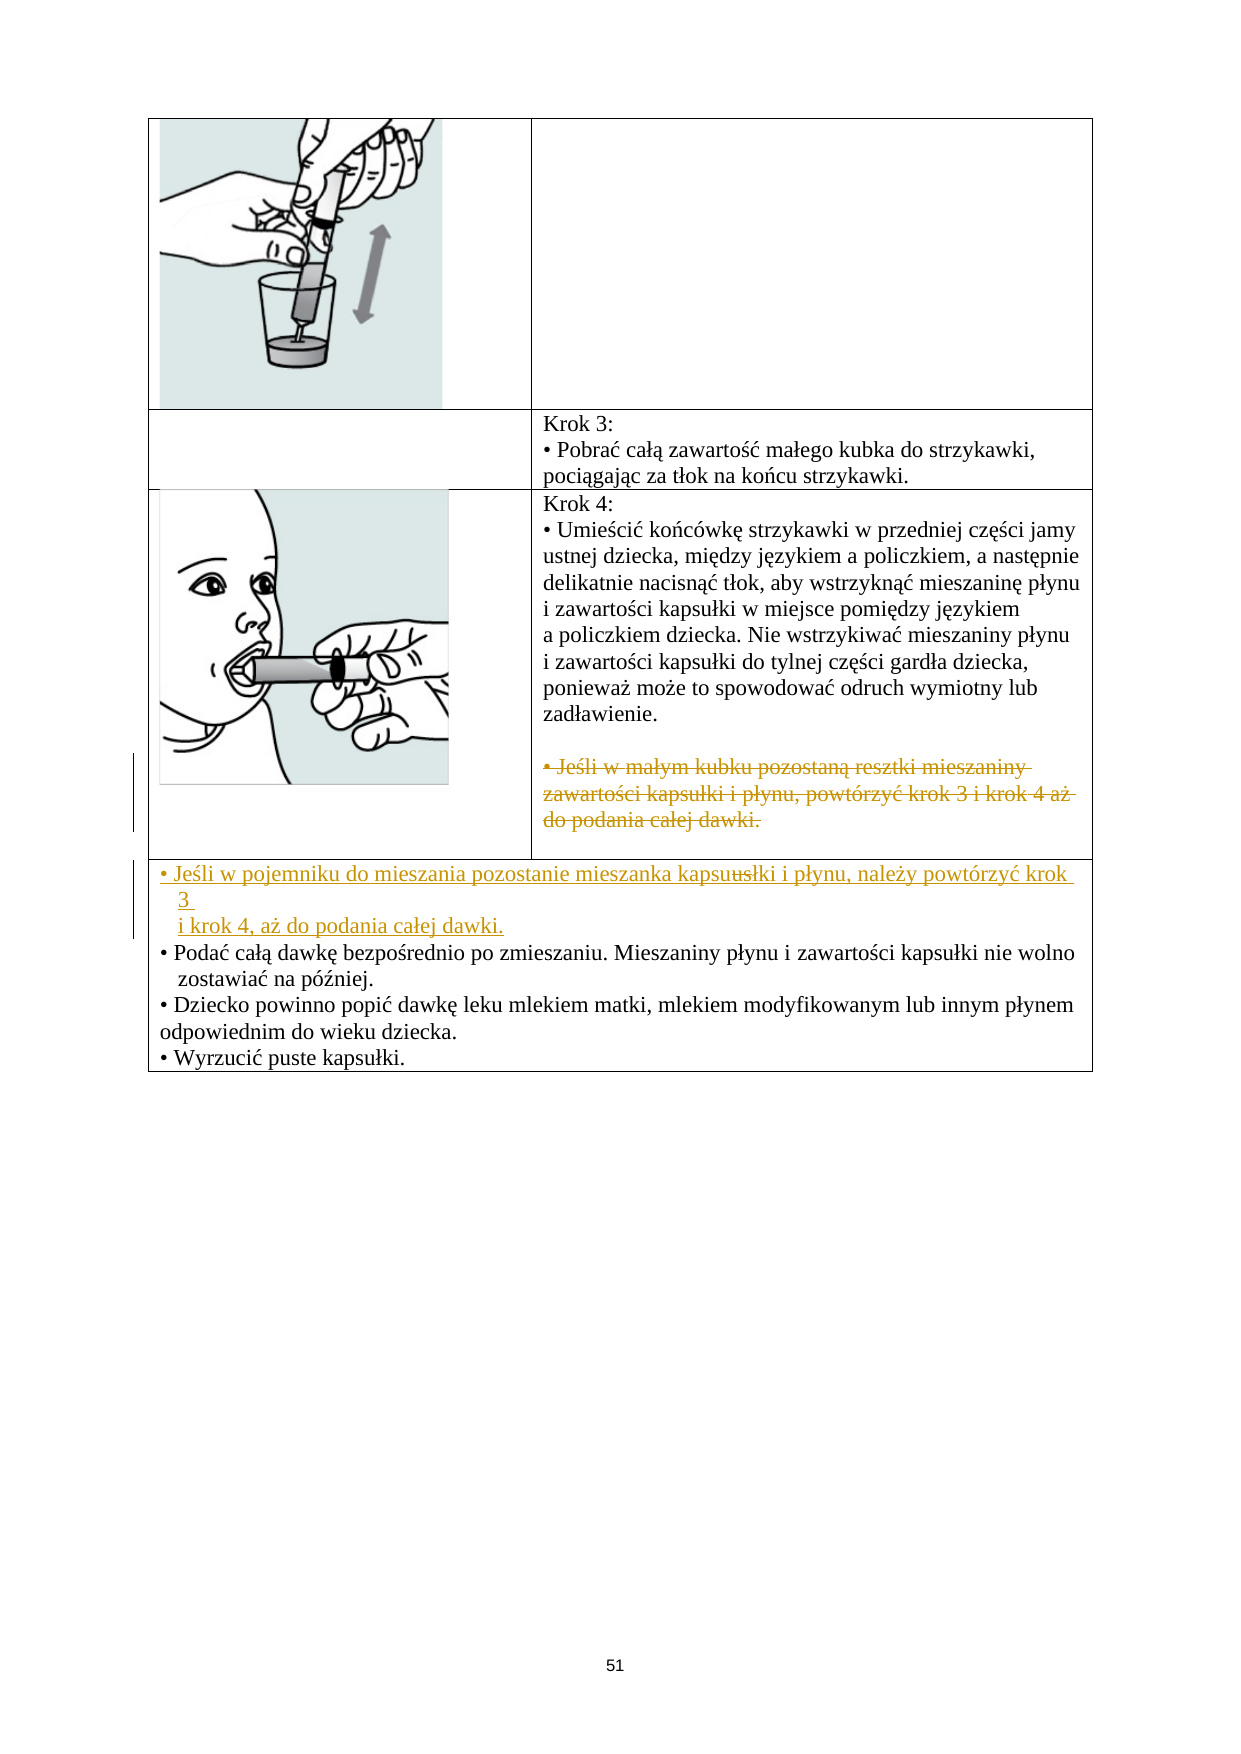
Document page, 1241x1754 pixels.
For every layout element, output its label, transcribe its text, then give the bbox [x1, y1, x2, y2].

table_cell [149, 410, 531, 489]
table_cell Krok 3: • Pobrać całą zawartość małego kubka do strzykawki, pociągając za tłok na końcu strzykawki. [532, 410, 1092, 489]
table_cell • Podać całą dawkę bezpośrednio po zmieszaniu. Mieszaniny płynu i zawartości kapsułki nie wolno zostawiać na później. • Dziecko powinno popić dawkę leku mlekiem matki, mlekiem modyfikowanym lub innym płynem odpowiednim do wieku dziecka. • Wyrzucić puste kapsułki. [149, 860, 1092, 1071]
table_cell Krok 4: • Umieścić końcówkę strzykawki w przedniej części jamy ustnej dziecka, między językiem a policzkiem, a następnie delikatnie nacisnąć tłok, aby wstrzyknąć mieszaninę płynu i zawartości kapsułki w miejsce pomiędzy językiem a policzkiem dziecka. Nie wstrzykiwać mieszaniny płynu i zawartości kapsułki do tylnej części gardła dziecka, ponieważ może to spowodować odruch wymiotny lub zadławienie. [532, 490, 1092, 859]
table_cell [443, 119, 531, 408]
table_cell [532, 119, 1092, 408]
picture [159, 489, 449, 785]
table_cell [149, 119, 159, 408]
picture [159, 119, 443, 409]
table_cell [149, 490, 531, 859]
